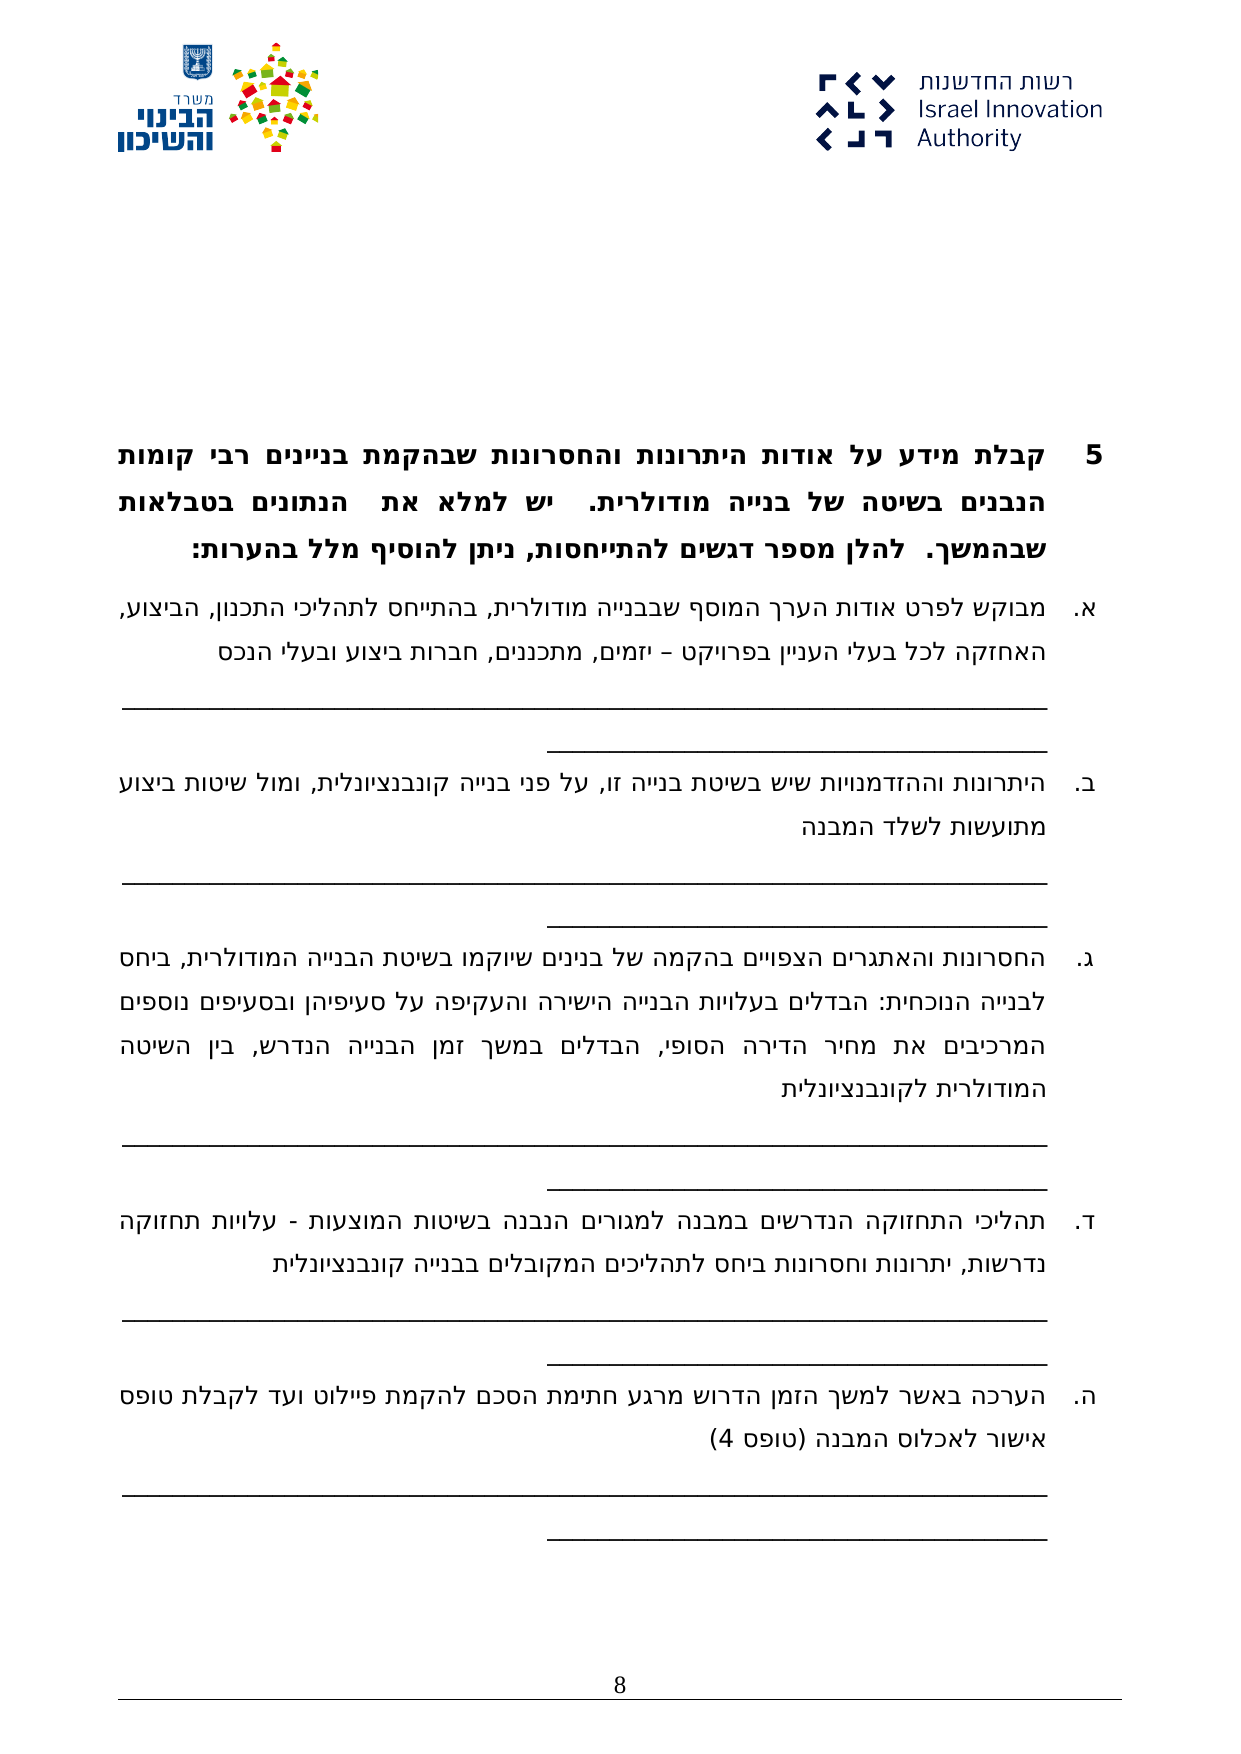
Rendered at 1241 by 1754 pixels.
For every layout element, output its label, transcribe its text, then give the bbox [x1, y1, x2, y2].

list __________________________________________________________________________________________________________________ [118, 1293, 1047, 1366]
subtitle קבלת מידע על אודות היתרונות והחסרונות שבהקמת בניינים רבי קומות הנבנים בשיטה של בנייה מודולרית. יש למלא את הנתונים בטבלאות שבהמשך. להלן מספר דגשים להתייחסות, ניתן להוסיף מלל בהערות: [118, 439, 1084, 565]
list __________________________________________________________________________________________________________________ [118, 681, 1047, 754]
list תהליכי התחזוקה הנדרשים במבנה למגורים הנבנה בשיטות המוצעות - עלויות תחזוקה נדרשות, יתרונות וחסרונות ביחס לתהליכים המקובלים בבנייה קונבנציונלית [118, 1206, 1084, 1279]
list מבוקש לפרט אודות הערך המוסף שבבנייה מודולרית, בהתייחס לתהליכי התכנון, הביצוע, האחזקה לכל בעלי העניין בפרויקט – יזמים, מתכננים, חברות ביצוע ובעלי הנכס [118, 593, 1084, 666]
list היתרונות וההזדמנויות שיש בשיטת בנייה זו, על פני בנייה קונבנציונלית, ומול שיטות ביצוע מתועשות לשלד המבנה [118, 768, 1084, 841]
list __________________________________________________________________________________________________________________ [118, 856, 1047, 929]
picture [118, 42, 319, 152]
list החסרונות והאתגרים הצפויים בהקמה של בנינים שיוקמו בשיטת הבנייה המודולרית, ביחס לבנייה הנוכחית: הבדלים בעלויות הבנייה הישירה והעקיפה על סעיפיהן ובסעיפים נוספים המרכיבים את מחיר הדירה הסופי, הבדלים במשך זמן הבנייה הנדרש, בין השיטה המודולרית לקונבנציונלית [118, 943, 1084, 1104]
list הערכה באשר למשך הזמן הדרוש מרגע חתימת הסכם להקמת פיילוט ועד לקבלת טופס אישור לאכלוס המבנה (טופס 4) [118, 1381, 1084, 1454]
picture [811, 68, 1105, 154]
list __________________________________________________________________________________________________________________ [118, 1468, 1047, 1541]
list __________________________________________________________________________________________________________________ [118, 1118, 1047, 1191]
